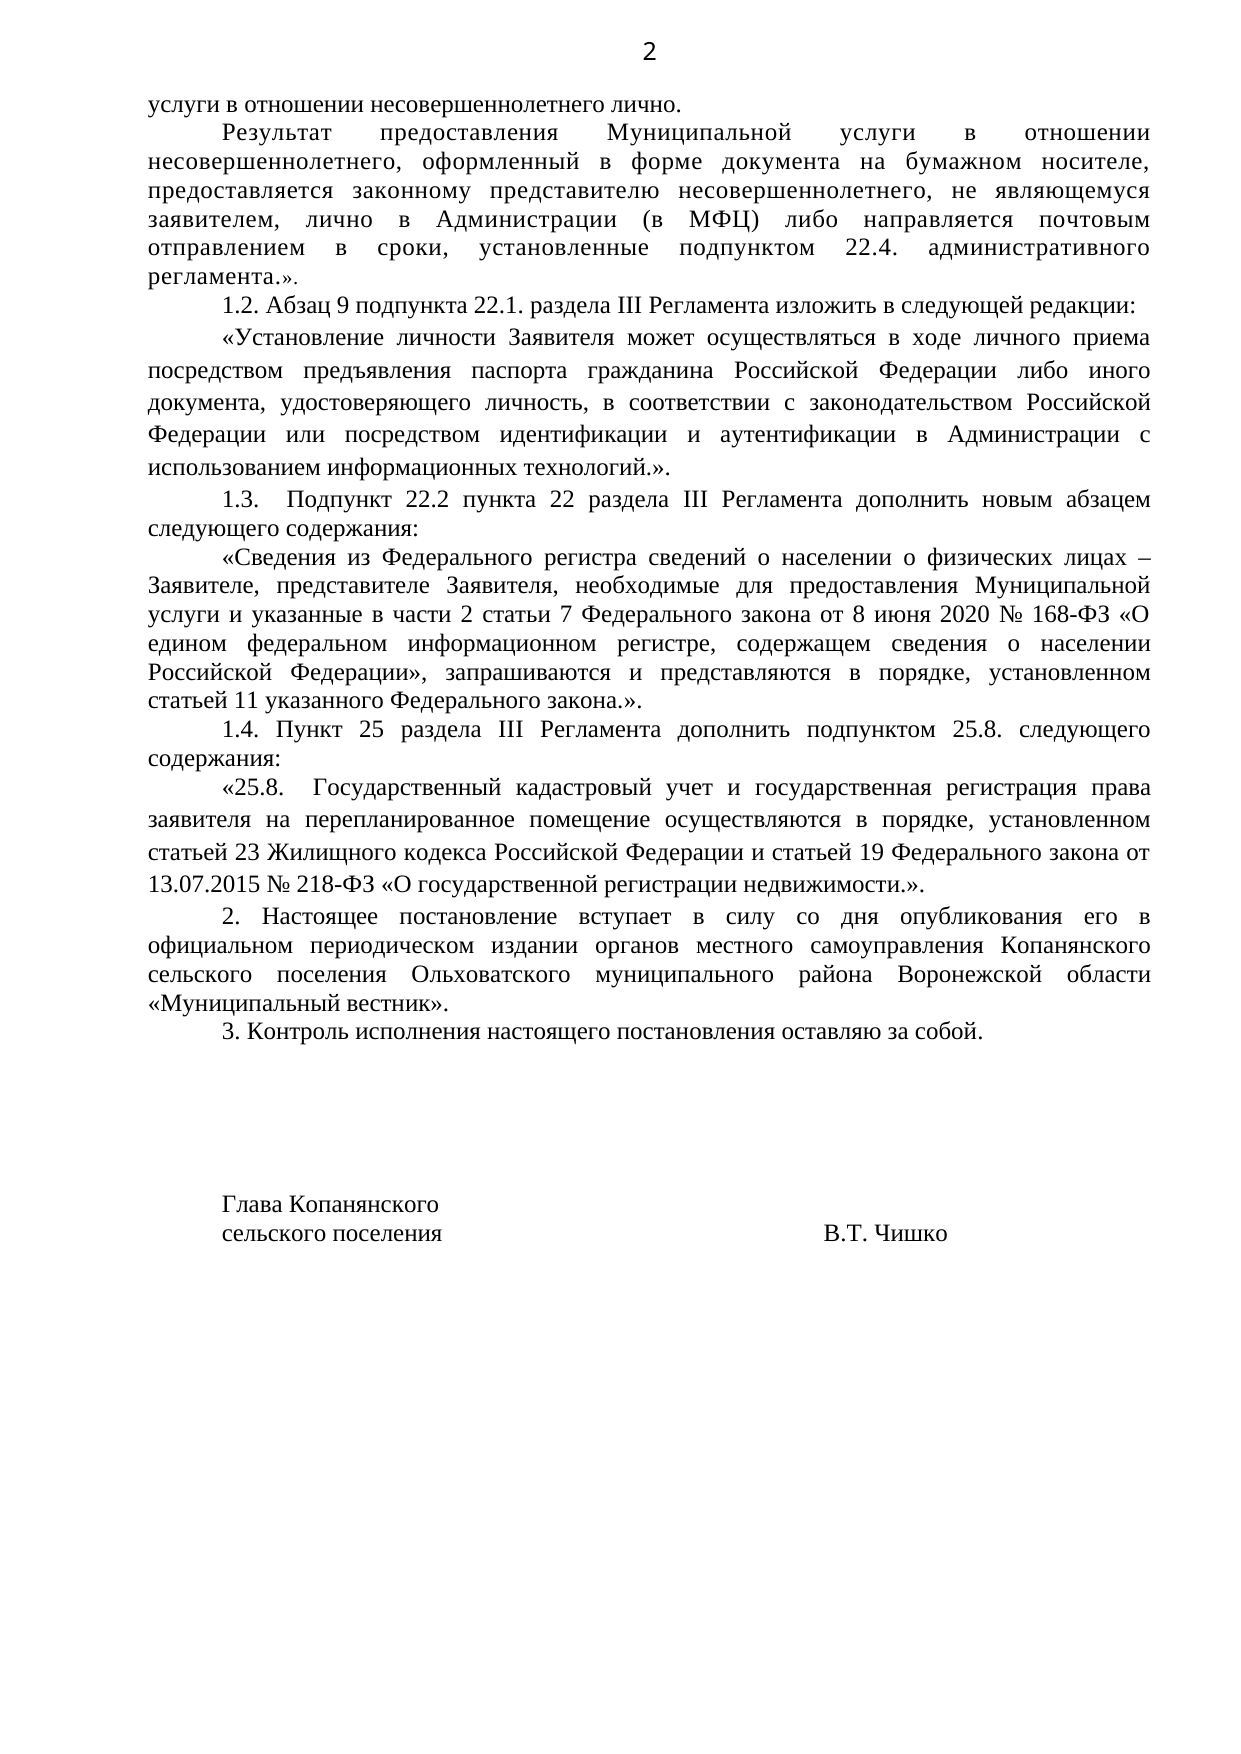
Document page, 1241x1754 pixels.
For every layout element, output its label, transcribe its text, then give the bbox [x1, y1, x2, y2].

text «25.8. Государственный кадастровый учет и государственная регистрация права заявителя на перепланированное помещение осуществляются в порядке, установленном статьей 23 Жилищного кодекса Российской Федерации и статьей 19 Федерального закона от 13.07.2015 № 218-ФЗ «О государственной регистрации недвижимости.». [148, 772, 1152, 898]
text 1.4. Пункт 25 раздела III Регламента дополнить подпунктом 25.8. следующего содержания: [148, 714, 1152, 772]
text «Сведения из Федерального регистра сведений о населении о физических лицах – Заявителе, представителе Заявителя, необходимые для предоставления Муниципальной услуги и указанные в части 2 статьи 7 Федерального закона от 8 июня 2020 № 168-ФЗ «О едином федеральном информационном регистре, содержащем сведения о населении Российской Федерации», запрашиваются и представляются в порядке, установленном статьей 11 указанного Федерального закона.». [148, 542, 1152, 714]
text сельского поселения В.Т. Чишко [148, 1218, 1152, 1246]
text 2. Настоящее постановление вступает в силу со дня опубликования его в официальном периодическом издании органов местного самоуправления Копанянского сельского поселения Ольховатского муниципального района Воронежской области «Муниципальный вестник». [148, 901, 1152, 1016]
text «Установление личности Заявителя может осуществляться в ходе личного приема посредством предъявления паспорта гражданина Российской Федерации либо иного документа, удостоверяющего личность, в соответствии с законодательством Российской Федерации или посредством идентификации и аутентификации в Администрации с использованием информационных технологий.». [148, 322, 1152, 481]
text 1.2. Абзац 9 подпункта 22.1. раздела III Регламента изложить в следующей редакции: [148, 290, 1152, 319]
text 1.3. Подпункт 22.2 пункта 22 раздела III Регламента дополнить новым абзацем следующего содержания: [148, 484, 1152, 542]
text Результат предоставления Муниципальной услуги в отношении несовершеннолетнего, оформленный в форме документа на бумажном носителе, предоставляется законному представителю несовершеннолетнего, не являющемуся заявителем, лично в Администрации (в МФЦ) либо направляется почтовым отправлением в сроки, установленные подпунктом 22.4. административного регламента.». [148, 117, 1152, 290]
text Глава Копанянского [148, 1189, 1152, 1218]
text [148, 89, 1152, 117]
text 3. Контроль исполнения настоящего постановления оставляю за собой. [148, 1016, 1152, 1045]
